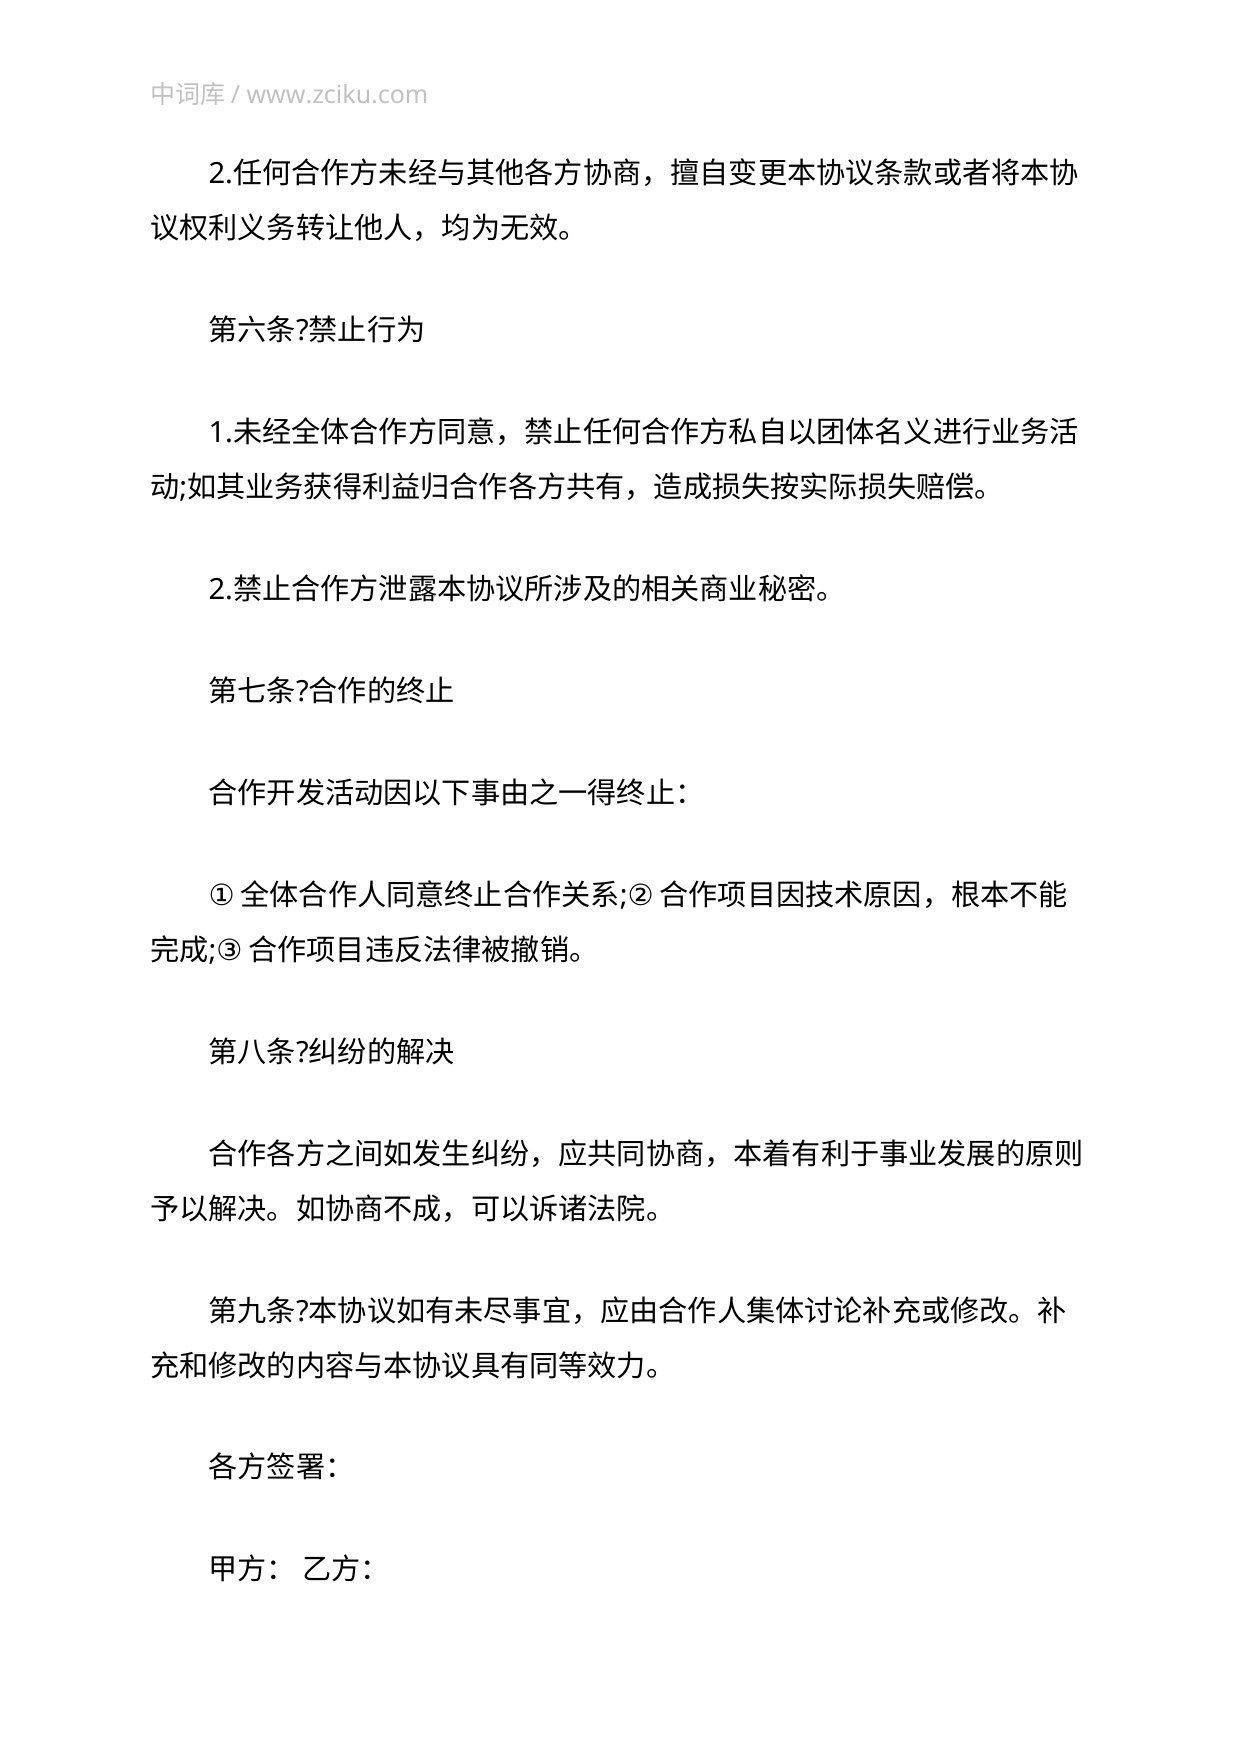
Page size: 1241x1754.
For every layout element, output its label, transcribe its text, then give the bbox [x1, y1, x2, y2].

text 合作各方之间如发生纠纷，应共同协商，本着有利于事业发展的原则予以解决。如协商不成，可以诉诸法院。 [150, 1130, 1090, 1228]
text ①全体合作人同意终止合作关系;②合作项目因技术原因，根本不能完成;③合作项目违反法律被撤销。 [150, 871, 1090, 969]
text 第七条?合作的终止 [150, 668, 1090, 710]
text 第八条?纠纷的解决 [150, 1028, 1090, 1071]
text 1.未经全体合作方同意，禁止任何合作方私自以团体名义进行业务活动;如其业务获得利益归合作各方共有，造成损失按实际损失赔偿。 [150, 409, 1090, 506]
text 合作开发活动因以下事由之一得终止： [150, 770, 1090, 812]
text 2.任何合作方未经与其他各方协商，擅自变更本协议条款或者将本协议权利义务转让他人，均为无效。 [150, 150, 1090, 247]
text 第九条?本协议如有未尽事宜，应由合作人集体讨论补充或修改。补充和修改的内容与本协议具有同等效力。 [150, 1287, 1090, 1384]
text 各方签署： [150, 1444, 1090, 1486]
text 第六条?禁止行为 [150, 307, 1090, 349]
text 甲方： 乙方： [150, 1546, 1090, 1588]
text 2.禁止合作方泄露本协议所涉及的相关商业秘密。 [150, 566, 1090, 608]
